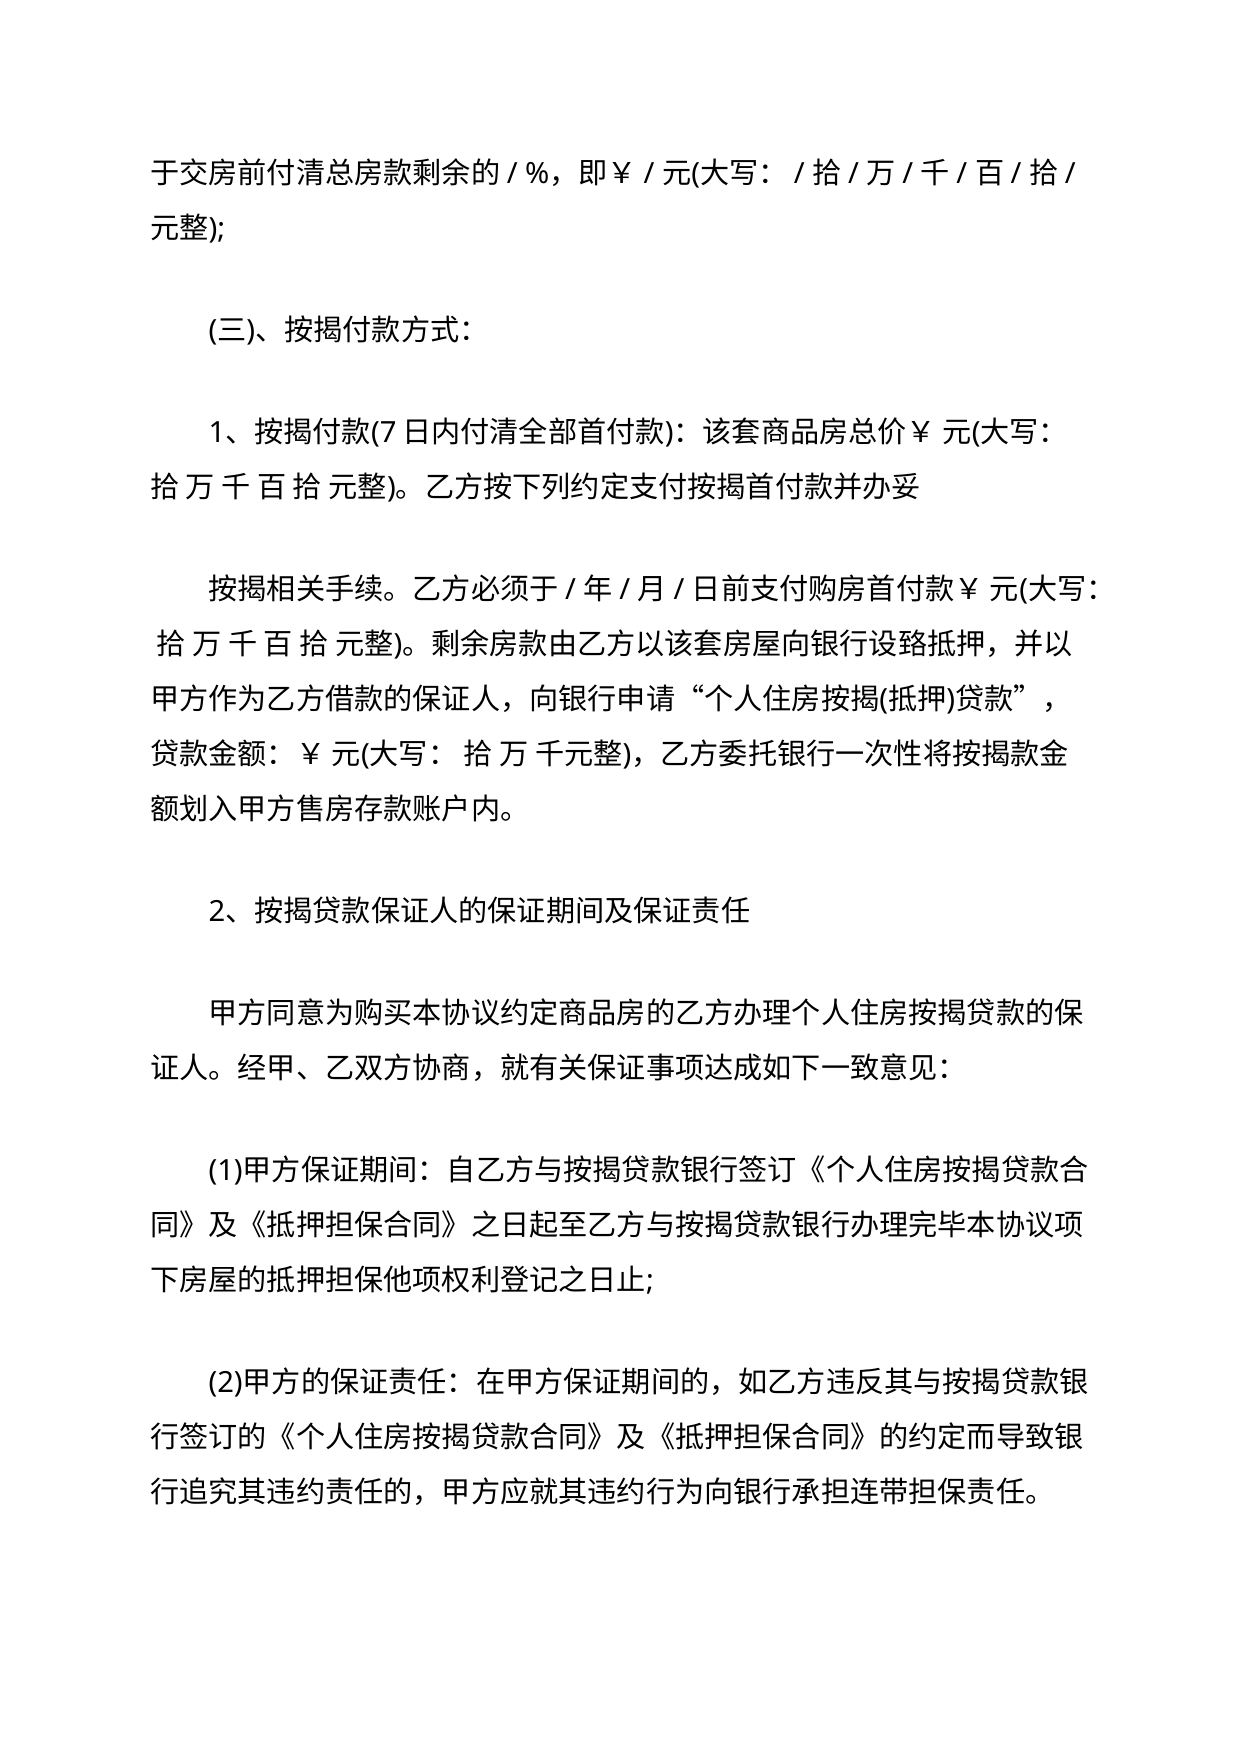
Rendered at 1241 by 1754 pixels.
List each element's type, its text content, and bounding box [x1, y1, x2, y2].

text (三)、按揭付款方式： [150, 307, 1090, 349]
text 甲方同意为购买本协议约定商品房的乙方办理个人住房按揭贷款的保证人。经甲、乙双方协商，就有关保证事项达成如下一致意见： [150, 990, 1090, 1087]
text 2、按揭贷款保证人的保证期间及保证责任 [150, 888, 1090, 930]
text (2)甲方的保证责任：在甲方保证期间的，如乙方违反其与按揭贷款银行签订的《个人住房按揭贷款合同》及《抵押担保合同》的约定而导致银行追究其违约责任的，甲方应就其违约行为向银行承担连带担保责任。 [150, 1358, 1090, 1510]
text 1、按揭付款(7日内付清全部首付款)：该套商品房总价￥ 元(大写： 拾 万 千 百 拾 元整)。乙方按下列约定支付按揭首付款并办妥 [150, 409, 1090, 506]
text 按揭相关手续。乙方必须于 / 年 / 月 / 日前支付购房首付款￥ 元(大写： 拾 万 千 百 拾 元整)。剩余房款由乙方以该套房屋向银行设臵抵押，并以甲方作为乙方借款的保证人，向银行申请“个人住房按揭(抵押)贷款”，贷款金额：￥ 元(大写： 拾 万 千元整)，乙方委托银行一次性将按揭款金额划入甲方售房存款账户内。 [150, 566, 1090, 828]
text (1)甲方保证期间：自乙方与按揭贷款银行签订《个人住房按揭贷款合同》及《抵押担保合同》之日起至乙方与按揭贷款银行办理完毕本协议项下房屋的抵押担保他项权利登记之日止; [150, 1146, 1090, 1299]
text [150, 150, 1090, 247]
